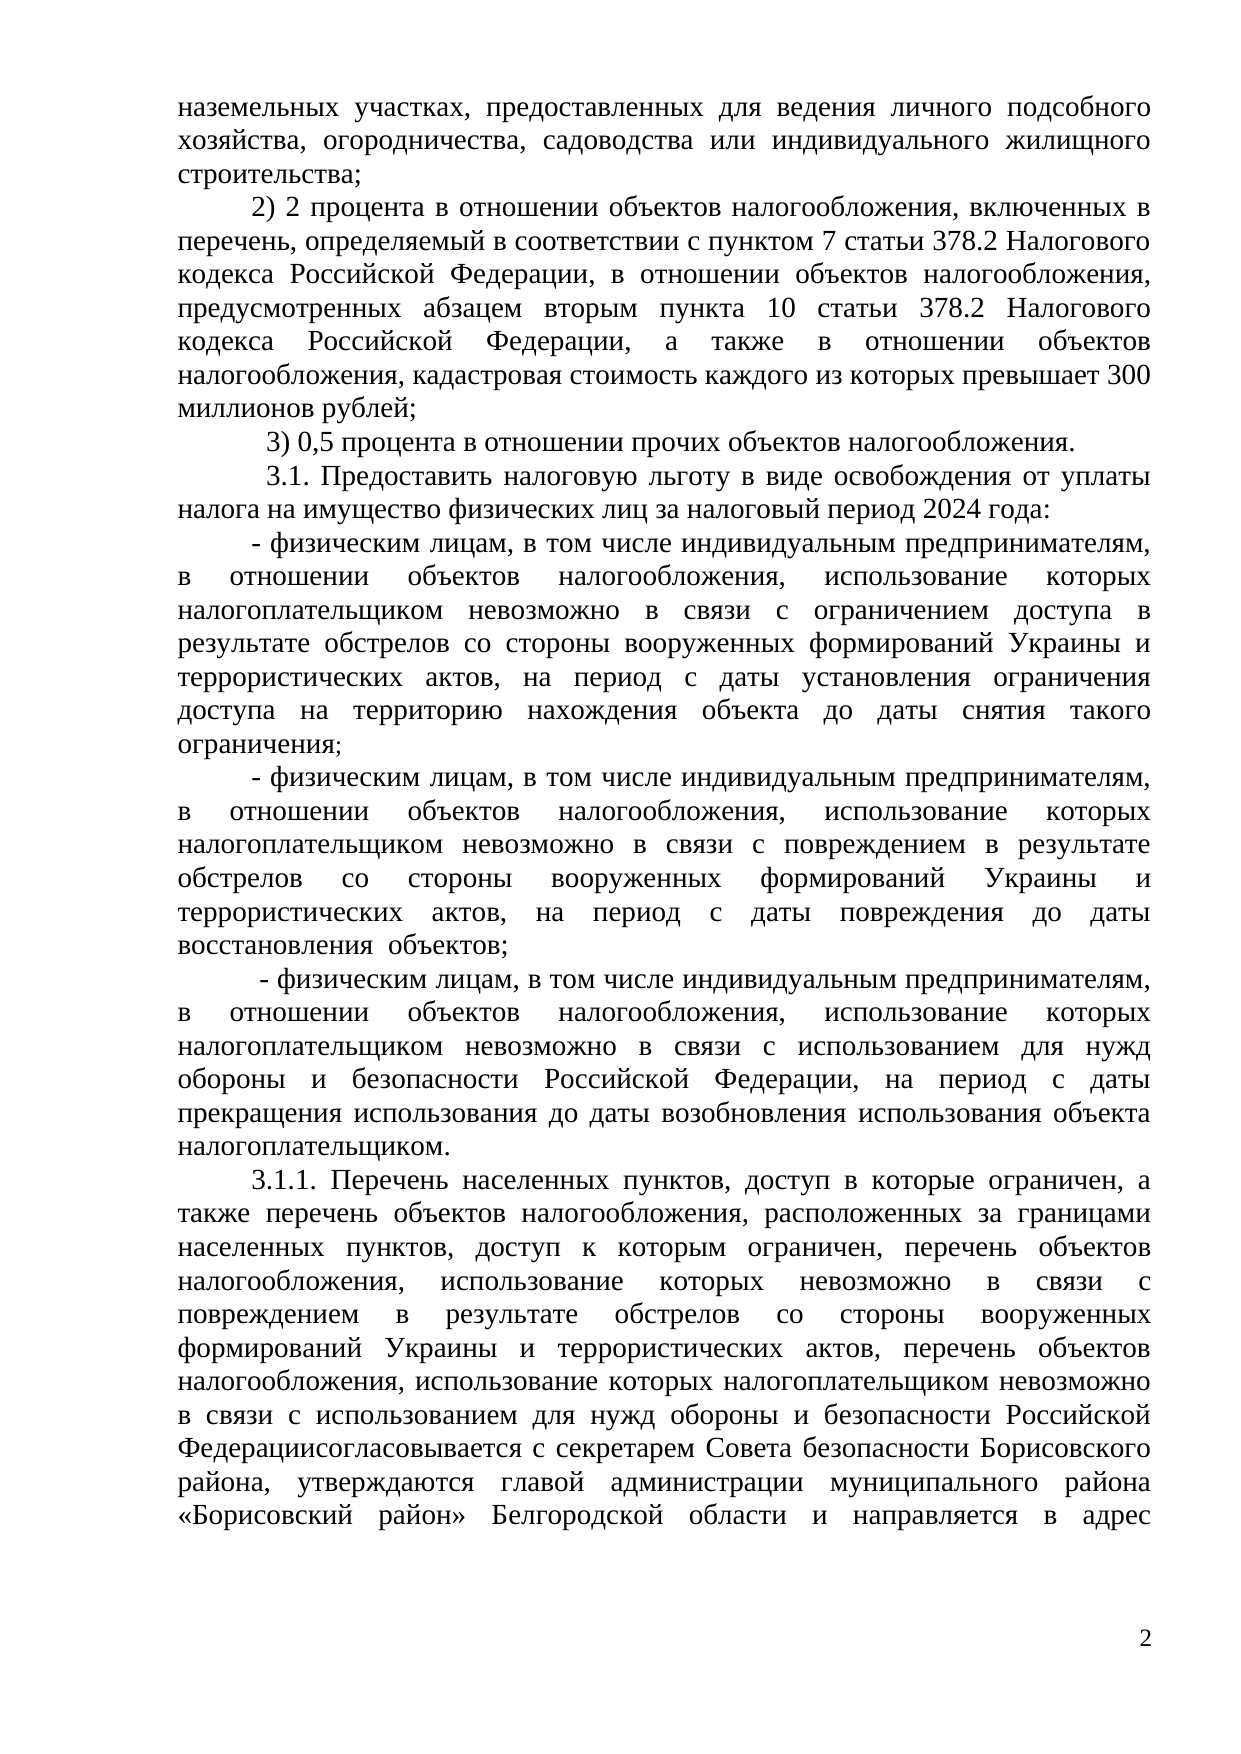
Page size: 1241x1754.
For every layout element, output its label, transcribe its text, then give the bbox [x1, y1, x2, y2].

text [177, 89, 1152, 189]
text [177, 1162, 1152, 1531]
text - физическим лицам, в том числе индивидуальным предпринимателям, в отношении объектов налогообложения, использование которых налогоплательщиком невозможно в связи с ограничением доступа в результате обстрелов со стороны вооруженных формирований Украины и террористических актов, на период с даты установления ограничения доступа на территорию нахождения объекта до даты снятия такого ограничения; [177, 525, 1152, 759]
text - физическим лицам, в том числе индивидуальным предпринимателям, в отношении объектов налогообложения, использование которых налогоплательщиком невозможно в связи с использованием для нужд обороны и безопасности Российской Федерации, на период с даты прекращения использования до даты возобновления использования объекта налогоплательщиком. [177, 961, 1152, 1162]
text 3) 0,5 процента в отношении прочих объектов налогообложения. [177, 424, 1152, 458]
text - физическим лицам, в том числе индивидуальным предпринимателям, в отношении объектов налогообложения, использование которых налогоплательщиком невозможно в связи с повреждением в результате обстрелов со стороны вооруженных формирований Украины и террористических актов, на период с даты повреждения до даты восстановления объектов; [177, 759, 1152, 961]
text 2) 2 процента в отношении объектов налогообложения, включенных в перечень, определяемый в соответствии с пунктом 7 статьи 378.2 Налогового кодекса Российской Федерации, в отношении объектов налогообложения, предусмотренных абзацем вторым пункта 10 статьи 378.2 Налогового кодекса Российской Федерации, а также в отношении объектов налогообложения, кадастровая стоимость каждого из которых превышает 300 миллионов рублей; [177, 189, 1152, 424]
text 3.1. Предоставить налоговую льготу в виде освобождения от уплаты налога на имущество физических лиц за налоговый период 2024 года: [177, 458, 1152, 525]
